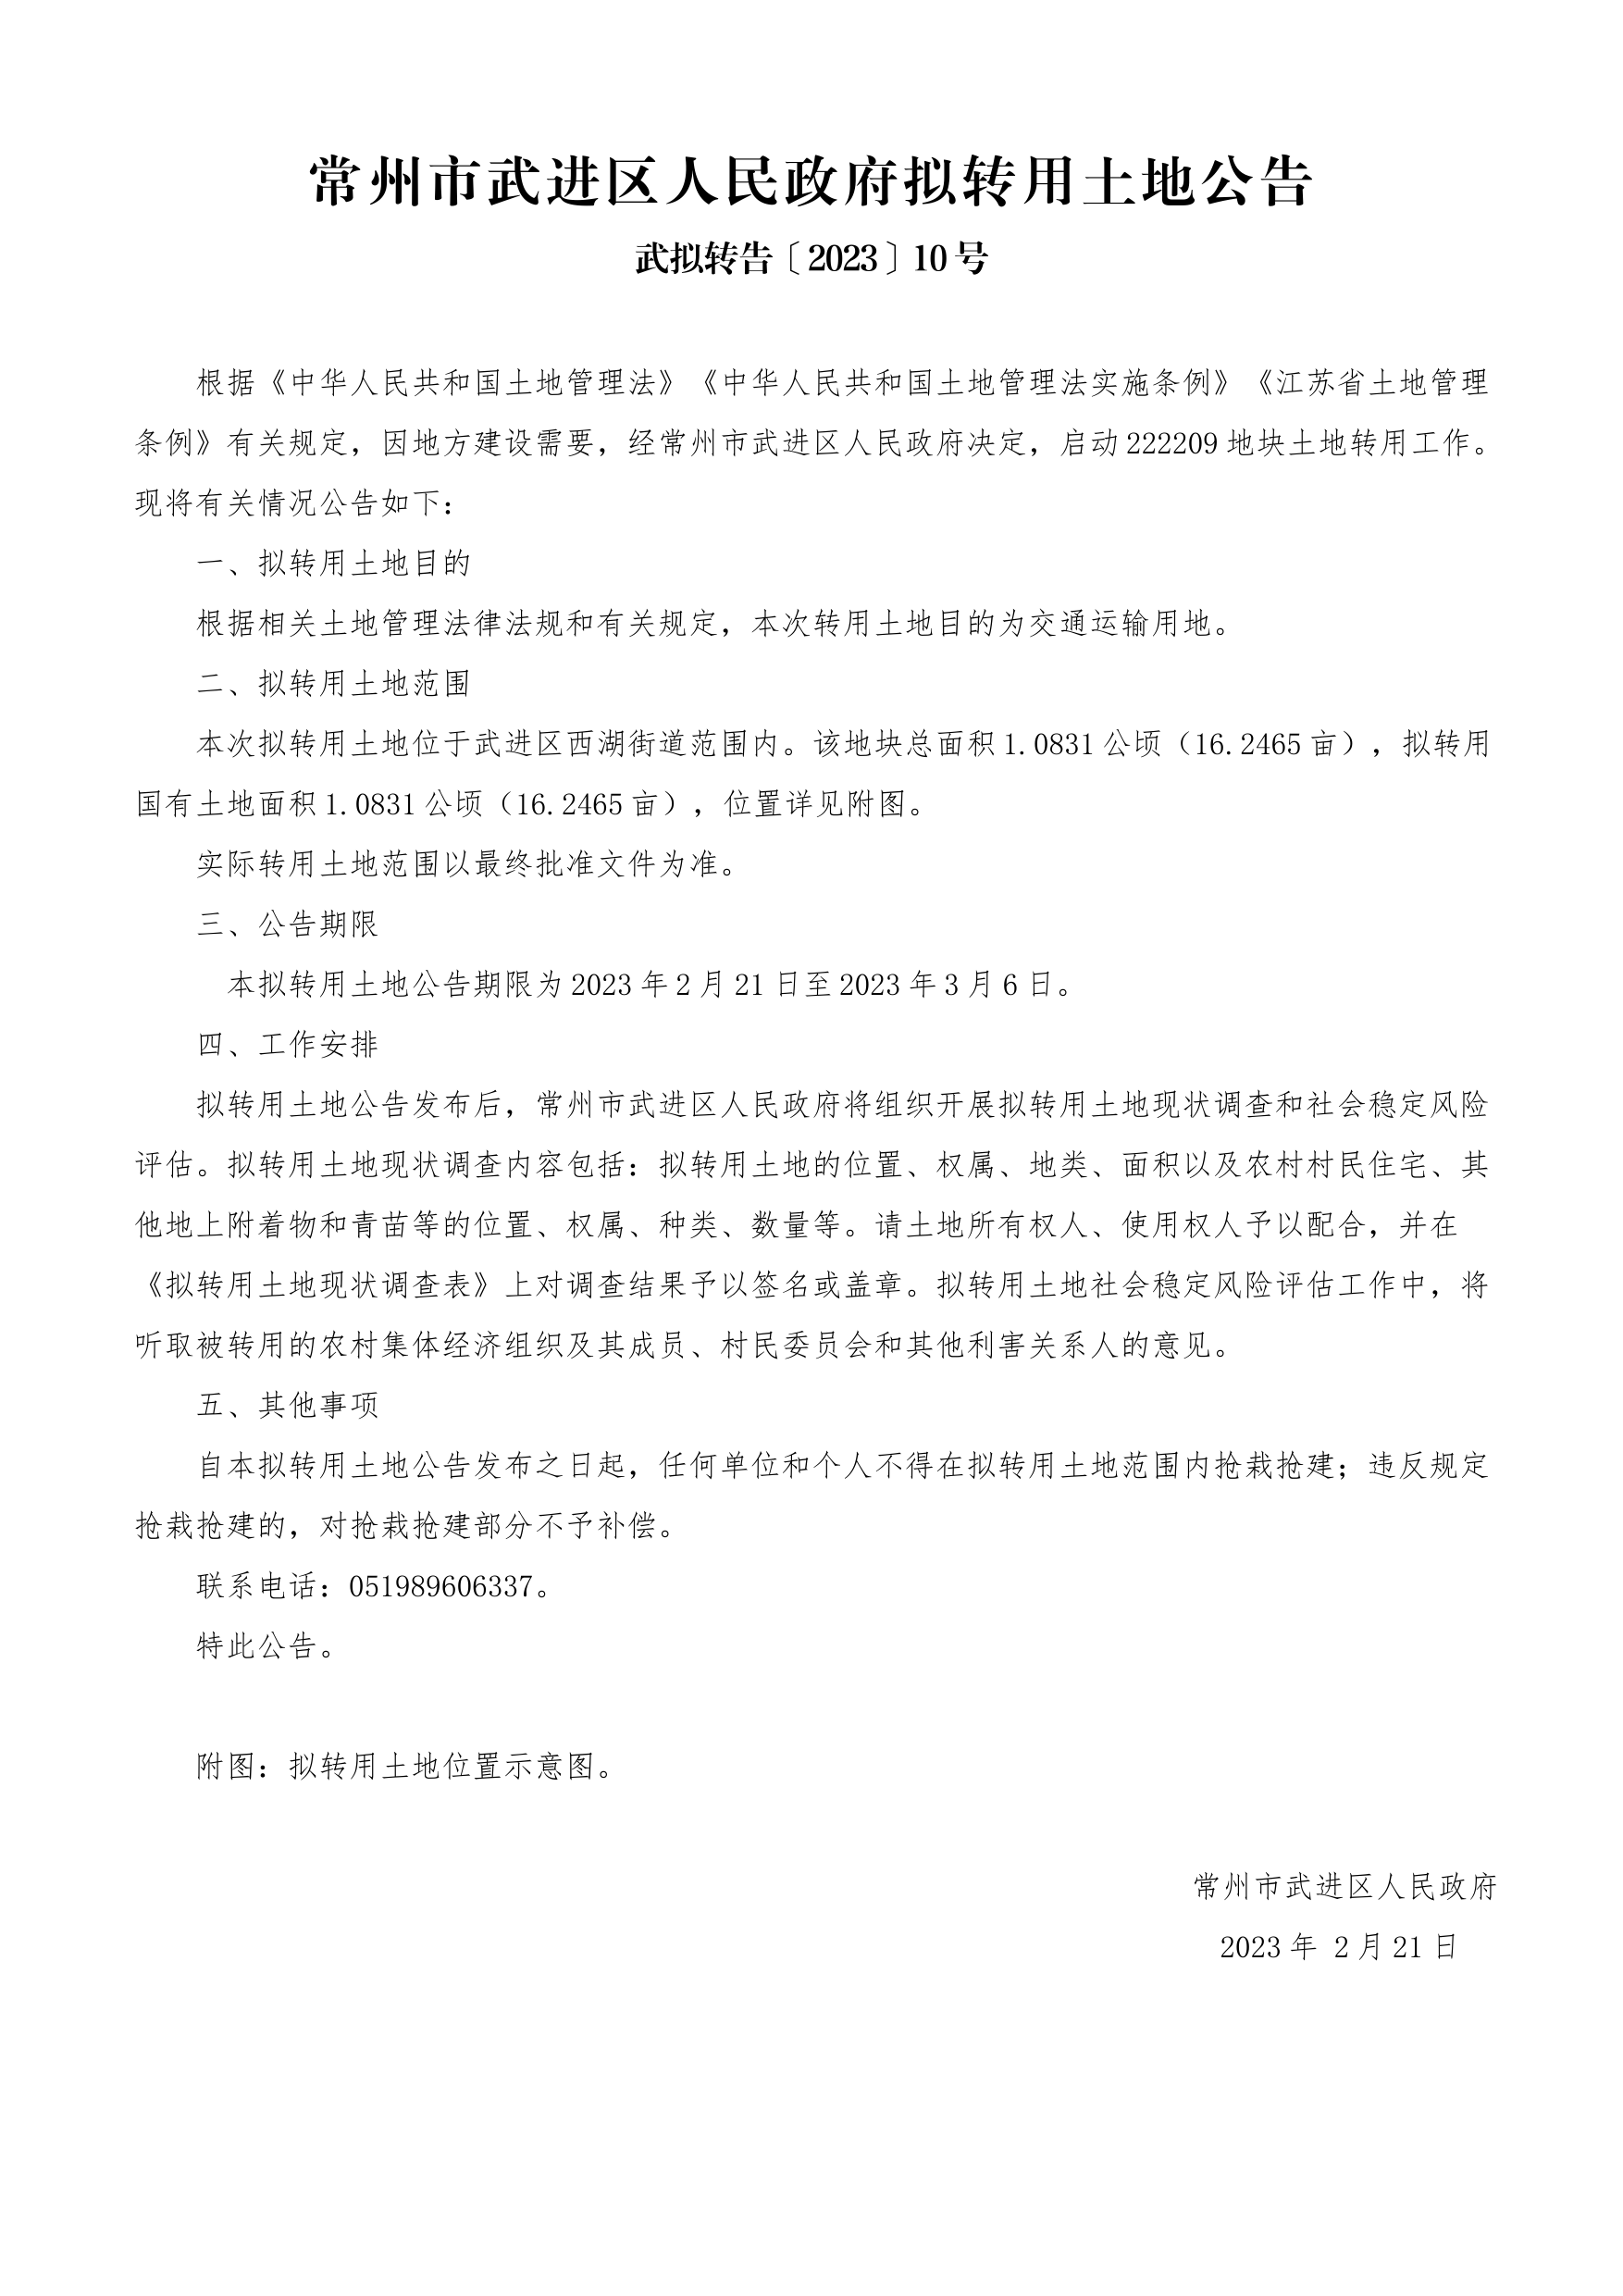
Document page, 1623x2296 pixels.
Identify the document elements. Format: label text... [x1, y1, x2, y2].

text 根据相关土地管理法律法规和有关规定，本次转用土地目的为交通运输用地。 [132, 591, 1499, 652]
text 联系电话：051989606337。 [132, 1554, 1499, 1614]
text 五、其他事项 [132, 1373, 1499, 1433]
text 2023年 2月21日 [132, 1915, 1499, 1975]
text 常州市武进区人民政府 [132, 1855, 1499, 1915]
text 实际转用土地范围以最终批准文件为准。 [132, 832, 1499, 892]
text 四、工作安排 [132, 1012, 1499, 1073]
text 附图：拟转用土地位置示意图。 [132, 1734, 1499, 1794]
text 一、拟转用土地目的 [132, 531, 1499, 591]
text 自本拟转用土地公告发布之日起，任何单位和个人不得在拟转用土地范围内抢栽抢建；违反规定抢栽抢建的，对抢栽抢建部分不予补偿。 [132, 1433, 1499, 1554]
text 拟转用土地公告发布后，常州市武进区人民政府将组织开展拟转用土地现状调查和社会稳定风险评估。拟转用土地现状调查内容包括：拟转用土地的位置、权属、地类、面积以及农村村民住宅、其他地上附着物和青苗等的位置、权属、种类、数量等。请土地所有权人、使用权人予以配合，并在《拟转用土地现状调查表》上对调查结果予以签名或盖章。拟转用土地社会稳定风险评估工作中，将听取被转用的农村集体经济组织及其成员、村民委员会和其他利害关系人的意见。 [132, 1073, 1499, 1373]
text 本次拟转用土地位于武进区西湖街道范围内。该地块总面积1.0831公顷（16.2465亩），拟转用国有土地面积1.0831公顷（16.2465亩），位置详见附图。 [132, 712, 1499, 832]
text 二、拟转用土地范围 [132, 652, 1499, 712]
text 武拟转告〔2023〕10号 [173, 230, 1449, 291]
text 特此公告。 [132, 1614, 1499, 1674]
text 根据《中华人民共和国土地管理法》《中华人民共和国土地管理法实施条例》《江苏省土地管理条例》有关规定，因地方建设需要，经常州市武进区人民政府决定，启动222209地块土地转用工作。现将有关情况公告如下： [132, 351, 1499, 531]
text 三、公告期限 [132, 892, 1499, 952]
text 常州市武进区人民政府拟转用土地公告 [173, 140, 1449, 230]
text 本拟转用土地公告期限为2023年2月21日至2023年3月6日。 [132, 952, 1499, 1012]
